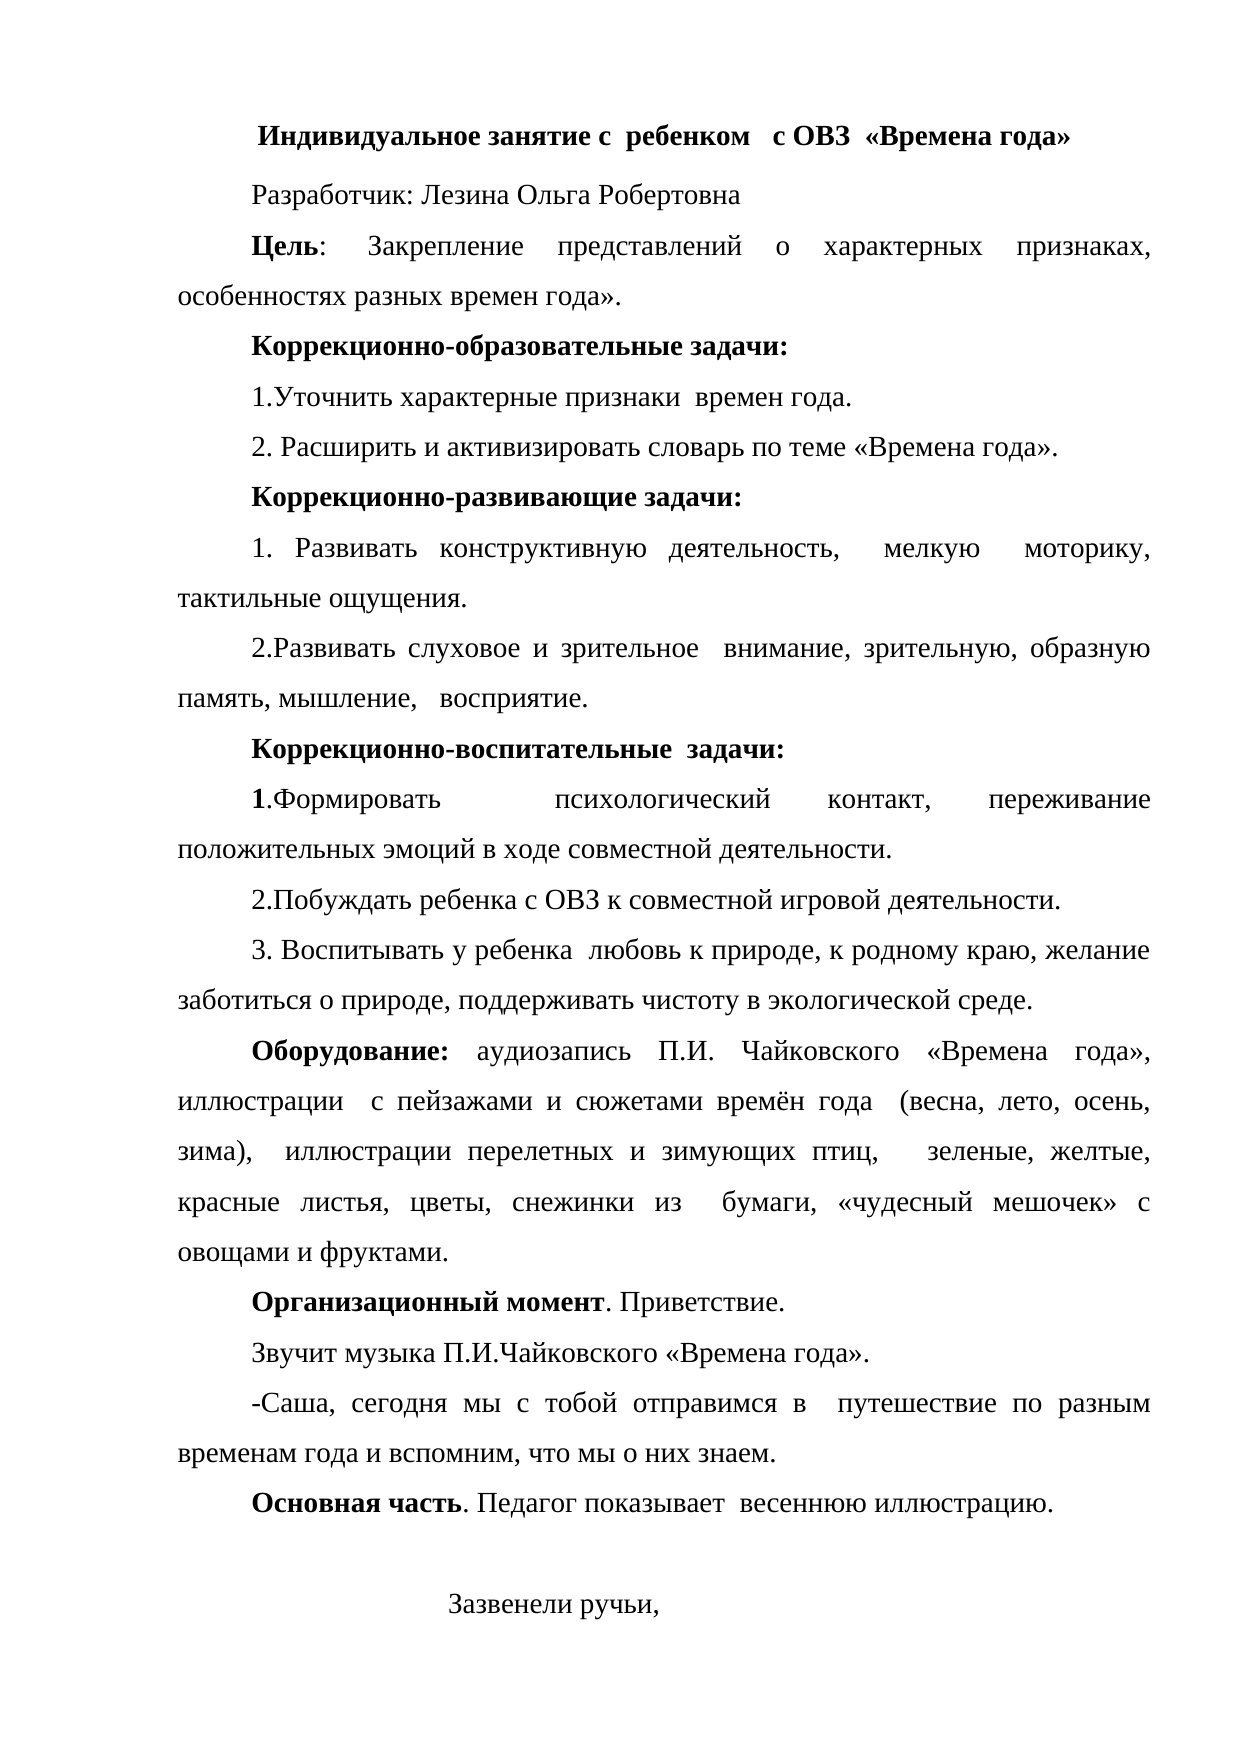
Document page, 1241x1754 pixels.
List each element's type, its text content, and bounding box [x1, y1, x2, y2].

text Зазвенели ручьи, [177, 1586, 1152, 1620]
text 2. Расширить и активизировать словарь по теме «Времена года». [177, 429, 1152, 463]
text Звучит музыка П.И.Чайковского «Времена года». [177, 1335, 1152, 1368]
text 1.Уточнить характерные признаки времен года. [177, 379, 1152, 412]
text Коррекционно-образовательные задачи: [177, 328, 1152, 362]
text Коррекционно-развивающие задачи: [177, 479, 1152, 513]
text 3. Воспитывать у ребенка любовь к природе, к родному краю, желание заботиться о природе, поддерживать чистоту в экологической среде. [177, 932, 1152, 1016]
text -Саша, сегодня мы с тобой отправимся в путешествие по разным временам года и вспомним, что мы о них знаем. [177, 1385, 1152, 1469]
text Индивидуальное занятие с ребенком с ОВЗ «Времена года» [177, 118, 1152, 152]
text Разработчик: Лезина Ольга Робертовна [177, 177, 1152, 211]
text 2.Развивать слуховое и зрительное внимание, зрительную, образную память, мышление, восприятие. [177, 630, 1152, 714]
text Цель: Закрепление представлений о характерных признаках, особенностях разных времен года». [177, 228, 1152, 312]
text 1.Формировать психологический контакт, переживание положительных эмоций в ходе совместной деятельности. [177, 781, 1152, 865]
text Коррекционно-воспитательные задачи: [177, 731, 1152, 764]
text 1. Развивать конструктивную деятельность, мелкую моторику, тактильные ощущения. [177, 530, 1152, 613]
text Оборудование: аудиозапись П.И. Чайковского «Времена года», иллюстрации с пейзажами и сюжетами времён года (весна, лето, осень, зима), иллюстрации перелетных и зимующих птиц, зеленые, желтые, красные листья, цветы, снежинки из бумаги, «чудесный мешочек» с овощами и фруктами. [177, 1033, 1152, 1268]
text Организационный момент. Приветствие. [177, 1284, 1152, 1318]
text Основная часть. Педагог показывает весеннюю иллюстрацию. [177, 1486, 1152, 1519]
text 2.Побуждать ребенка с ОВЗ к совместной игровой деятельности. [177, 882, 1152, 915]
